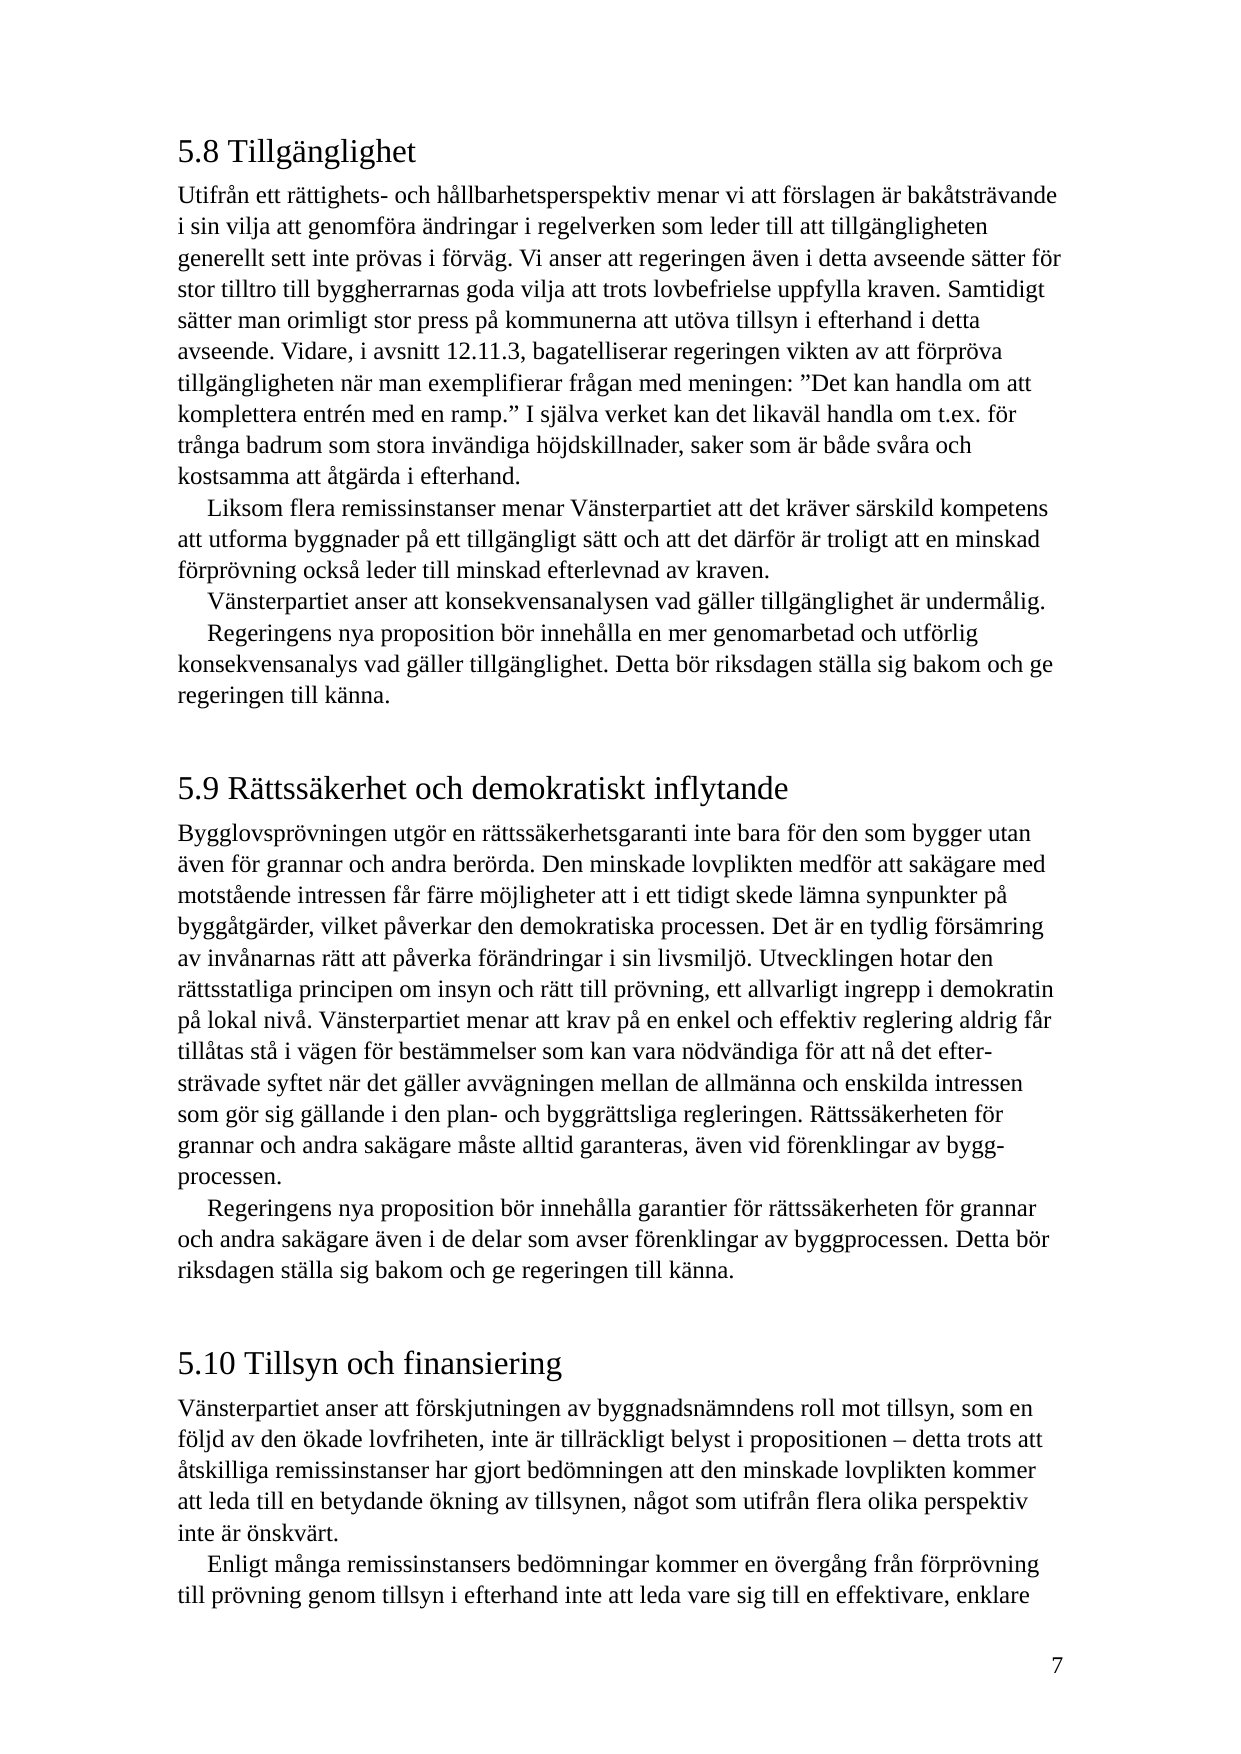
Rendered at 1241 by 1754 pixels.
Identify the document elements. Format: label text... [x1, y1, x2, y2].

text Rättssäkerhet och demokratiskt inflytande [177, 771, 1063, 807]
text Liksom flera remissinstanser menar Vänsterpartiet att det kräver särskild kompetens att utforma byggnader på ett tillgängligt sätt och att det därför är troligt att en minskad förprövning också leder till minskad efterlevnad av kraven. [177, 490, 1063, 584]
text Regeringens nya proposition bör innehålla garantier för rättssäkerheten för grannar och andra sakägare även i de delar som avser förenklingar av byggprocessen. Detta bör riksdagen ställa sig bakom och ge regeringen till känna. [177, 1190, 1063, 1284]
text Vänsterpartiet anser att konsekvensanalysen vad gäller tillgänglighet är undermålig. [177, 584, 1063, 615]
text Tillsyn och finansiering [177, 1346, 1063, 1382]
text Tillgänglighet [177, 134, 1063, 169]
text Regeringens nya proposition bör innehålla en mer genomarbetad och utförlig konsekvensanalys vad gäller tillgänglighet. Detta bör riksdagen ställa sig bakom och ge regeringen till känna. [177, 615, 1063, 709]
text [177, 1546, 1063, 1609]
text Utifrån ett rättighets- och hållbarhetsperspektiv menar vi att förslagen är bakåtsträvande i sin vilja att genomföra ändringar i regelverken som leder till att tillgängligheten generellt sett inte prövas i förväg. Vi anser att regeringen även i detta avseende sätter för stor tilltro till byggherrarnas goda vilja att trots lovbefrielse uppfylla kraven. Samtidigt sätter man orimligt stor press på kommunerna att utöva tillsyn i efterhand i detta avseende. Vidare, i avsnitt 12.11.3, bagatelliserar regeringen vikten av att förpröva tillgängligheten när man exemplifierar frågan med meningen: ”Det kan handla om att komplettera entrén med en ramp.” I själva verket kan det likaväl handla om t.ex. för trånga badrum som stora invändiga höjdskillnader, saker som är både svåra och kostsamma att åtgärda i efterhand. [177, 178, 1063, 490]
text Vänsterpartiet anser att förskjutningen av byggnadsnämndens roll mot tillsyn, som en följd av den ökade lovfriheten, inte är tillräckligt belyst i propositionen – detta trots att åtskilliga remissinstanser har gjort bedömningen att den minskade lovplikten kommer att leda till en betydande ökning av tillsynen, något som utifrån flera olika perspektiv inte är önskvärt. [177, 1390, 1063, 1546]
text Bygglovsprövningen utgör en rättssäkerhetsgaranti inte bara för den som bygger utan även för grannar och andra berörda. Den minskade lovplikten medför att sakägare med motstående intressen får färre möjligheter att i ett tidigt skede lämna synpunkter på byggåtgärder, vilket påverkar den demokratiska processen. Det är en tydlig försämring av invånarnas rätt att påverka förändringar i sin livsmiljö. Utvecklingen hotar den rättsstatliga principen om insyn och rätt till prövning, ett allvarligt ingrepp i demokratin på lokal nivå. Vänsterpartiet menar att krav på en enkel och effektiv reglering aldrig får tillåtas stå i vägen för bestämmelser som kan vara nödvändiga för att nå det eftersträvade syftet när det gäller avvägningen mellan de allmänna och enskilda intressen som gör sig gällande i den plan- och byggrättsliga regleringen. Rättssäkerheten för grannar och andra sakägare måste alltid garanteras, även vid förenklingar av byggprocessen. [177, 815, 1063, 1190]
